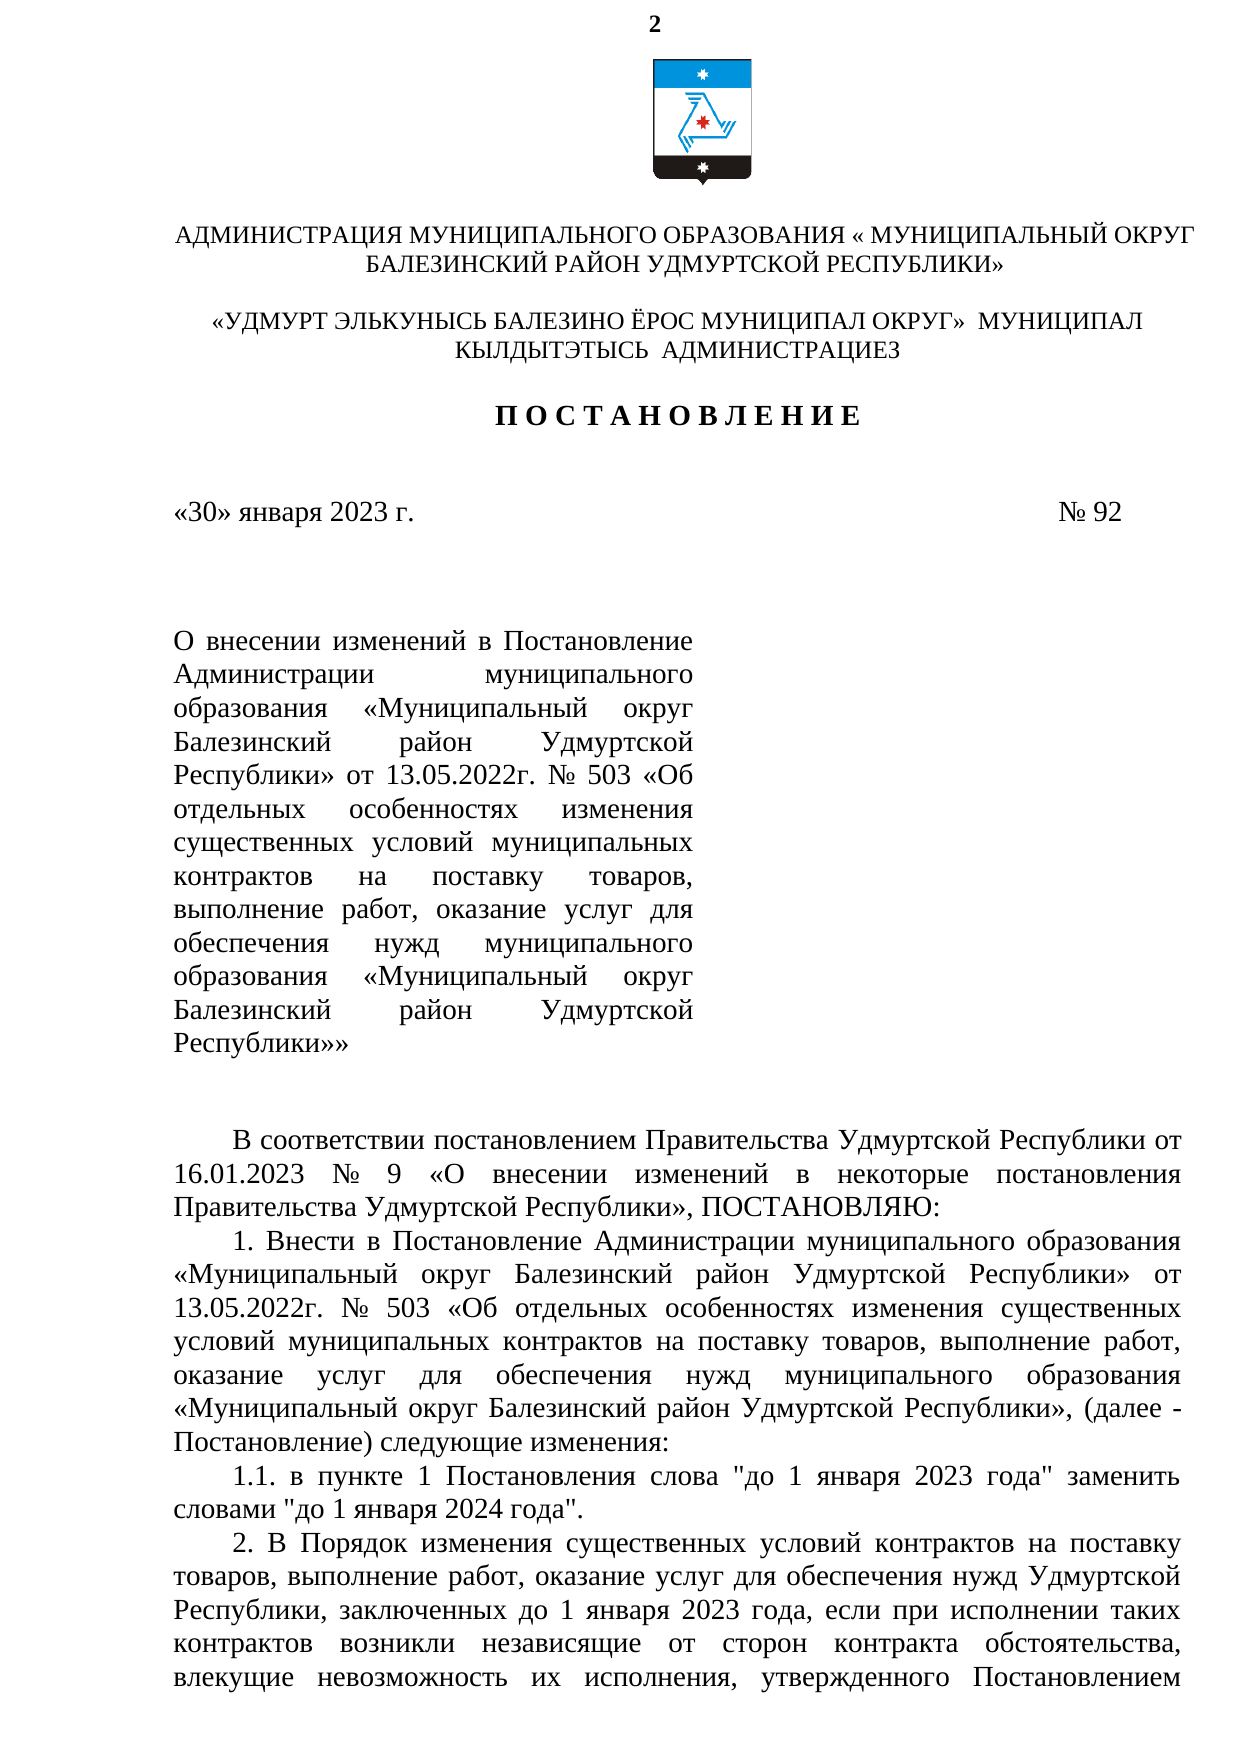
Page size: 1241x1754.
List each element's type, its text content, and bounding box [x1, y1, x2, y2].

text АДМИНИСТРАЦИЯ МУНИЦИПАЛЬНОГО ОБРАЗОВАНИЯ « МУНИЦИПАЛЬНЫЙ ОКРУГ БАЛЕЗИНСКИЙ РАЙОН УДМУРТСКОЙ РЕСПУБЛИКИ» [173, 220, 1197, 277]
table_header «30» января 2023 г. [162, 494, 675, 528]
picture [653, 59, 752, 186]
text П О С Т А Н О В Л Е Н И Е [173, 398, 1182, 431]
text В соответствии постановлением Правительства Удмуртской Республики от 16.01.2023 № 9 «О внесении изменений в некоторые постановления Правительства Удмуртской Республики», ПОСТАНОВЛЯЮ: [173, 1122, 1182, 1223]
table_header О внесении изменений в Постановление Администрации муниципального образования «Муниципальный округ Балезинский район Удмуртской Республики» от 13.05.2022г. № 503 «Об отдельных особенностях изменения существенных условий муниципальных контрактов на поставку товаров, выполнение работ, оказание услуг для обеспечения нужд муниципального образования «Муниципальный округ Балезинский район Удмуртской Республики»» [162, 624, 704, 1122]
text 1. Внести в Постановление Администрации муниципального образования «Муниципальный округ Балезинский район Удмуртской Республики» от 13.05.2022г. № 503 «Об отдельных особенностях изменения существенных условий муниципальных контрактов на поставку товаров, выполнение работ, оказание услуг для обеспечения нужд муниципального образования «Муниципальный округ Балезинский район Удмуртской Республики», (далее - Постановление) следующие изменения: [173, 1223, 1182, 1458]
text «УДМУРТ ЭЛЬКУНЫСЬ БАЛЕЗИНО ЁРОС МУНИЦИПАЛ ОКРУГ» МУНИЦИПАЛ КЫЛДЫТЭТЫСЬ АДМИНИСТРАЦИЕЗ [173, 306, 1182, 364]
picture [699, 70, 707, 78]
text 1.1. в пункте 1 Постановления слова "до 1 января 2023 года" заменить словами "до 1 января 2024 года". [173, 1458, 1182, 1525]
table_header № 92 [675, 494, 1188, 528]
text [173, 1525, 1182, 1692]
